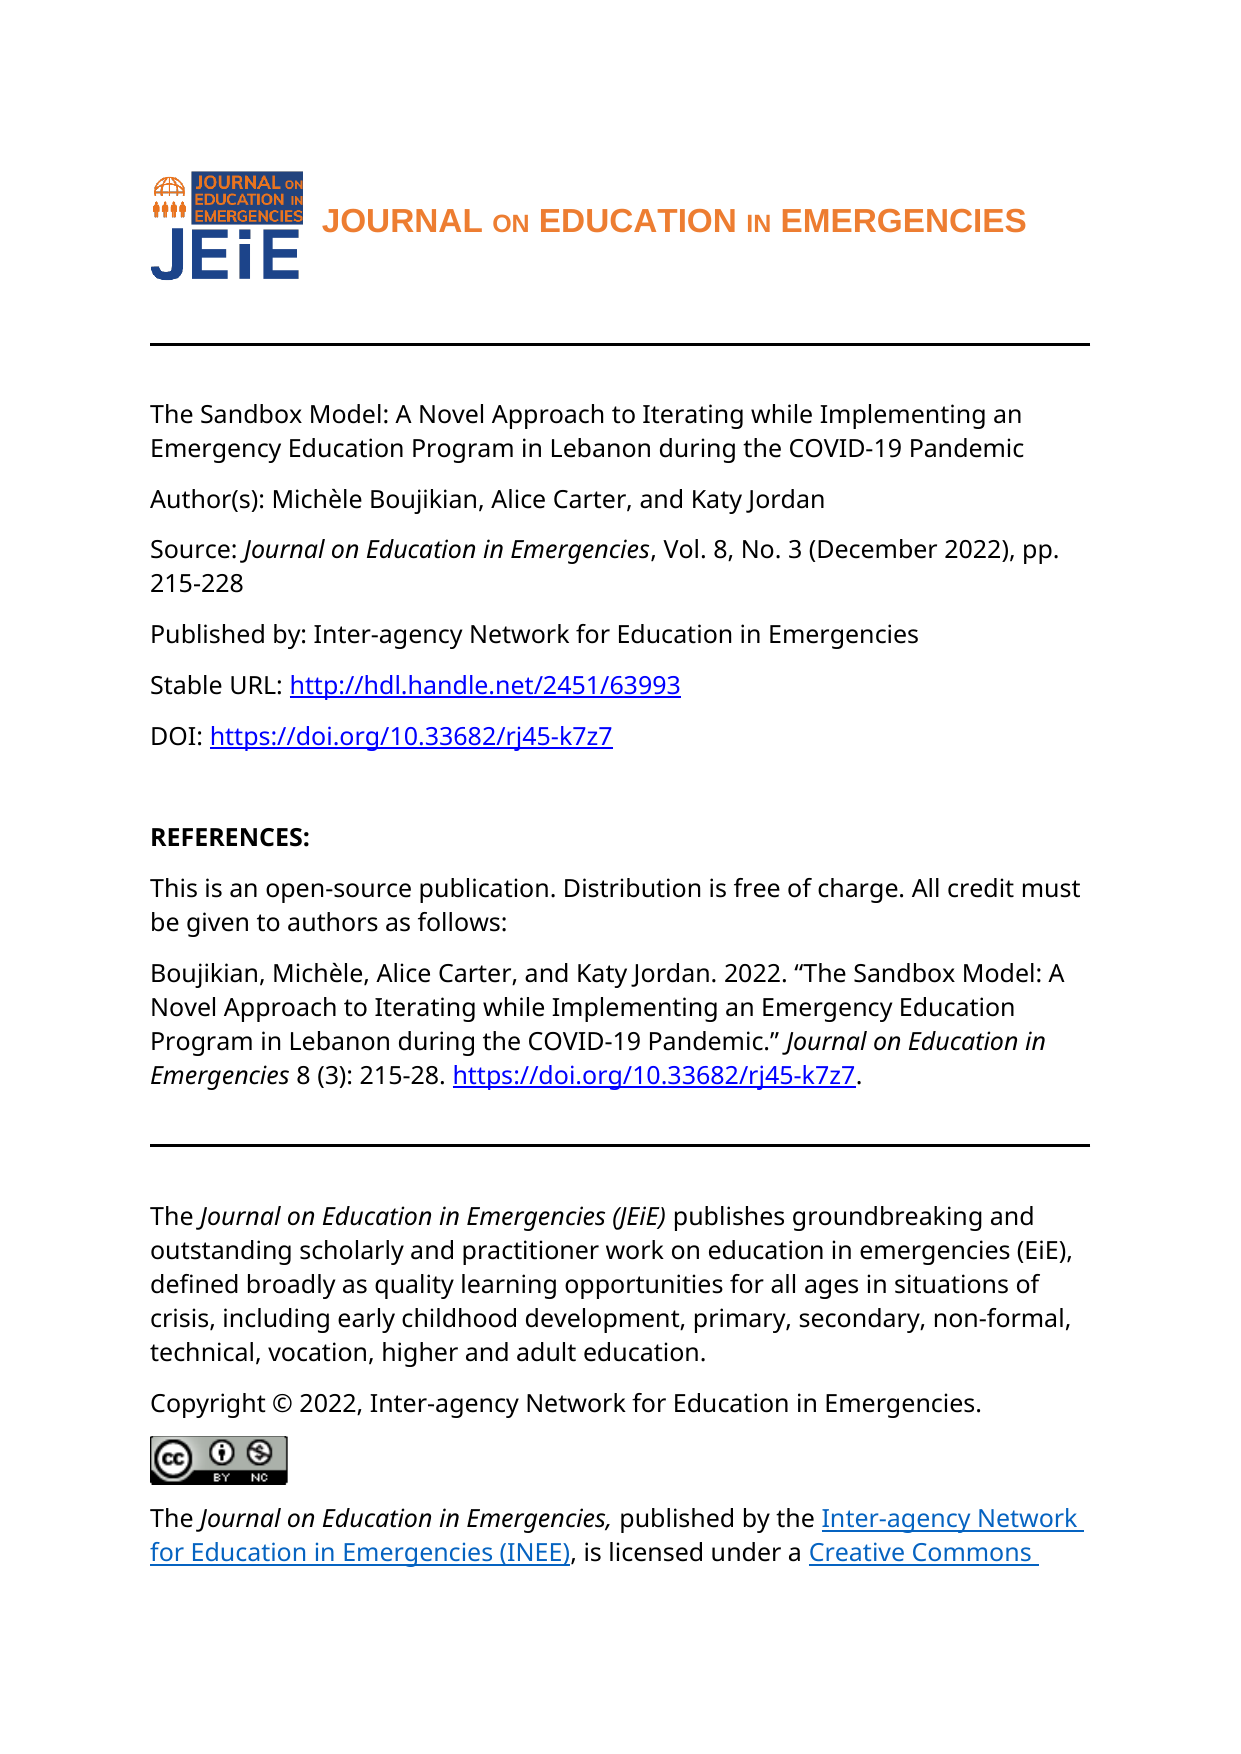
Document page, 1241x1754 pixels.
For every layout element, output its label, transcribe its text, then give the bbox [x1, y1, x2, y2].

text JOURNAL ON EDUCATION IN EMERGENCIES [303, 201, 1090, 239]
text The Journal on Education in Emergencies (JEiE) publishes groundbreaking and outstanding scholarly and practitioner work on education in emergencies (EiE), defined broadly as quality learning opportunities for all ages in situations of crisis, including early childhood development, primary, secondary, non-formal, technical, vocation, higher and adult education. [150, 1198, 1090, 1368]
text Published by: Inter-agency Network for Education in Emergencies [150, 617, 1090, 651]
picture [150, 162, 303, 284]
text Source: Journal on Education in Emergencies, Vol. 8, No. 3 (December 2022), pp. 215-228 [150, 532, 1090, 600]
text Author(s): Michèle Boujikian, Alice Carter, and Katy Jordan [150, 481, 1090, 515]
text Boujikian, Michèle, Alice Carter, and Katy Jordan. 2022. “The Sandbox Model: A Novel Approach to Iterating while Implementing an Emergency Education Program in Lebanon during the COVID-19 Pandemic.” Journal on Education in Emergencies 8 (3): 215-28. https://doi.org/10.33682/rj45-k7z7. [150, 955, 1090, 1092]
picture [150, 1436, 288, 1485]
text This is an open-source publication. Distribution is free of charge. All credit must be given to authors as follows: [150, 871, 1090, 939]
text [150, 1501, 1090, 1569]
text Copyright © 2022, Inter-agency Network for Education in Emergencies. [150, 1385, 1090, 1419]
text REFERENCES: [150, 820, 1090, 854]
text The Sandbox Model: A Novel Approach to Iterating while Implementing an Emergency Education Program in Lebanon during the COVID-19 Pandemic [150, 397, 1090, 465]
text Stable URL: http://hdl.handle.net/2451/63993 [150, 668, 1090, 702]
text DOI: https://doi.org/10.33682/rj45-k7z7 [150, 718, 1090, 752]
